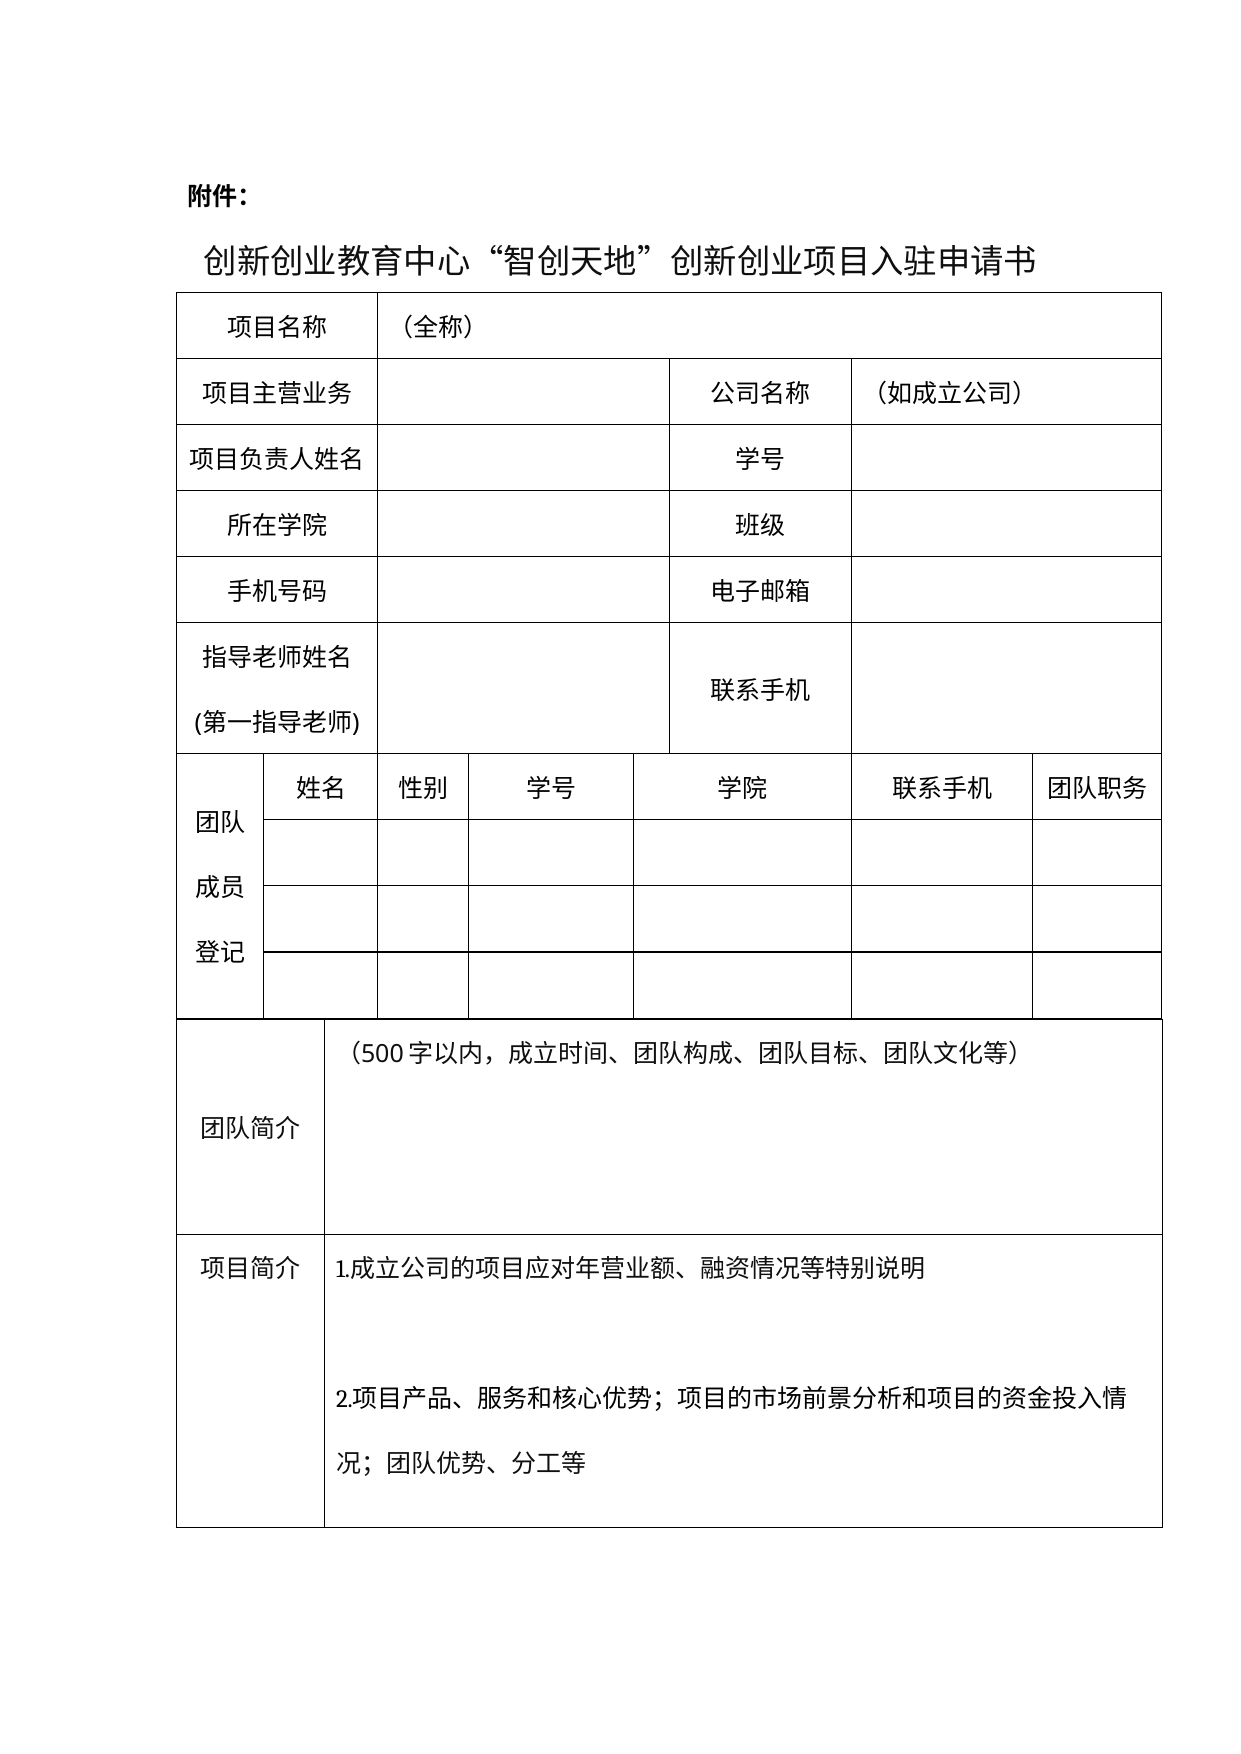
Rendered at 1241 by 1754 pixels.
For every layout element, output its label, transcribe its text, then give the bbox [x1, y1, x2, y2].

table_cell [852, 425, 1161, 490]
table_cell [264, 820, 377, 885]
table_cell [469, 953, 633, 1017]
table_cell [852, 491, 1161, 556]
table_cell [378, 886, 468, 951]
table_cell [325, 1235, 1162, 1527]
table_cell [852, 623, 1161, 753]
table_header 项目名称 [177, 293, 377, 358]
text 创新创业教育中心“智创天地”创新创业项目入驻申请书 [187, 227, 1053, 292]
table_cell 电子邮箱 [670, 557, 851, 622]
table_cell [852, 886, 1032, 951]
table_cell [264, 886, 377, 951]
table_header （全称） [378, 293, 1161, 358]
table_cell 团队成员登记 [177, 754, 263, 1017]
table_cell 性别 [378, 754, 468, 819]
table_cell [852, 557, 1161, 622]
table_cell 联系手机 [670, 623, 851, 753]
table_cell [378, 425, 669, 490]
table_cell [378, 359, 669, 424]
table_cell [852, 820, 1032, 885]
table_cell 所在学院 [177, 491, 377, 556]
table_cell 学号 [469, 754, 633, 819]
table_cell [378, 953, 468, 1017]
table_cell 手机号码 [177, 557, 377, 622]
table_cell [378, 557, 669, 622]
table_cell [634, 886, 851, 951]
table_cell 学院 [634, 754, 851, 819]
table_cell 团队职务 [1033, 754, 1161, 819]
table_cell [264, 953, 377, 1017]
table_header （500字以内，成立时间、团队构成、团队目标、团队文化等） [325, 1020, 1162, 1233]
table_cell 项目主营业务 [177, 359, 377, 424]
table_cell [378, 623, 669, 753]
table_cell [1033, 953, 1161, 1017]
table_cell [378, 491, 669, 556]
table_cell 公司名称 [670, 359, 851, 424]
table_cell 学号 [670, 425, 851, 490]
table_cell 项目简介 [177, 1235, 324, 1527]
table_cell 项目负责人姓名 [177, 425, 377, 490]
table_cell （如成立公司） [852, 359, 1161, 424]
table_cell 联系手机 [852, 754, 1032, 819]
table_cell [469, 820, 633, 885]
table_cell [1033, 886, 1161, 951]
table_cell 姓名 [264, 754, 377, 819]
table_cell [634, 953, 851, 1017]
table_header 团队简介 [177, 1020, 324, 1233]
table_cell [1033, 820, 1161, 885]
table_cell [634, 820, 851, 885]
table_cell [378, 820, 468, 885]
table_cell [469, 886, 633, 951]
table_cell 班级 [670, 491, 851, 556]
text 附件： [187, 162, 1053, 227]
table_cell [852, 953, 1032, 1017]
table_cell 指导老师姓名(第一指导老师) [177, 623, 377, 753]
